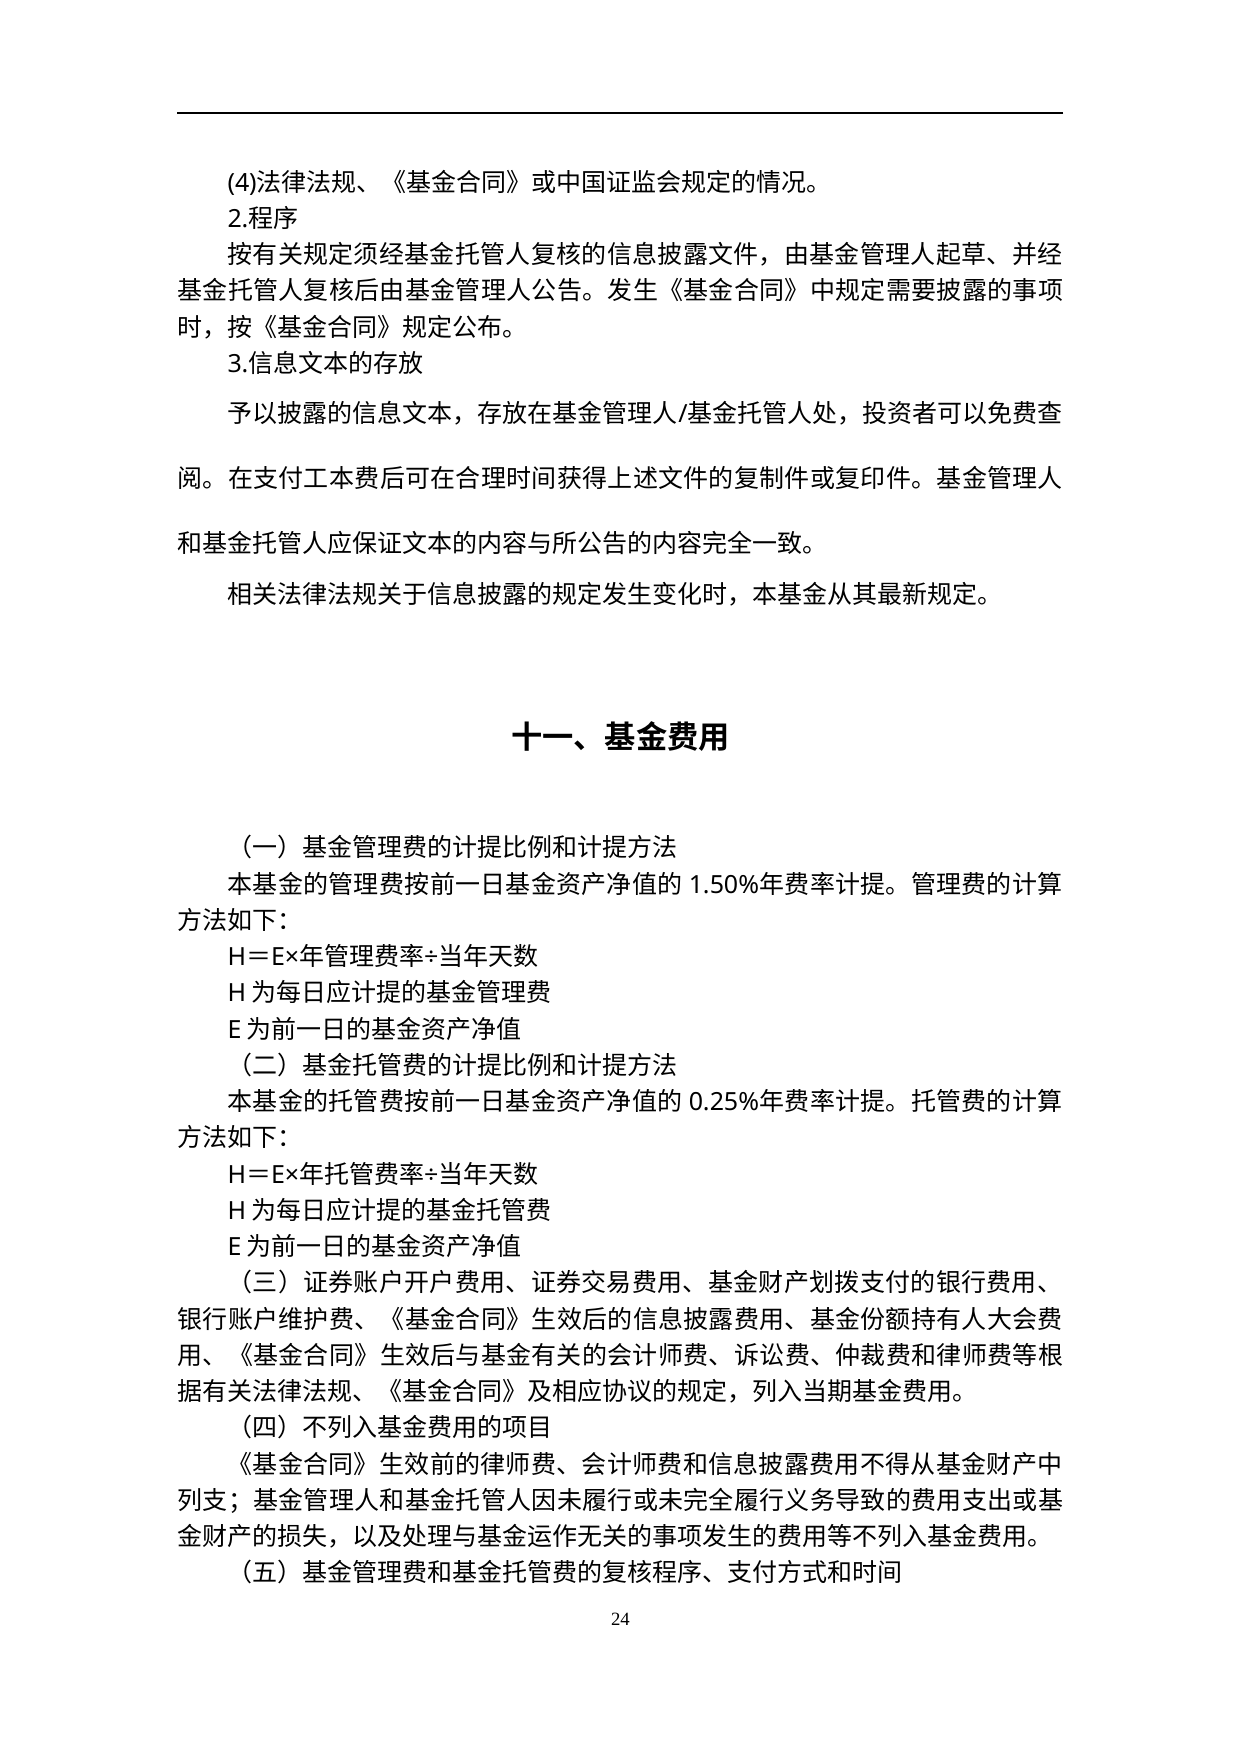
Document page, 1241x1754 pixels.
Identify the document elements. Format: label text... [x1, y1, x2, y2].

text （一）基金管理费的计提比例和计提方法 [177, 828, 1063, 864]
text H为每日应计提的基金托管费 [177, 1190, 1063, 1227]
text 3.信息文本的存放 [177, 343, 1063, 379]
text 相关法律法规关于信息披露的规定发生变化时，本基金从其最新规定。 [177, 574, 1063, 611]
text (4)法律法规、《基金合同》或中国证监会规定的情况。 [177, 162, 1063, 198]
subtitle 十一、基金费用 [177, 703, 1063, 768]
text E为前一日的基金资产净值 [177, 1227, 1063, 1263]
text 本基金的管理费按前一日基金资产净值的1.50%年费率计提。管理费的计算方法如下： [177, 864, 1063, 937]
text （四）不列入基金费用的项目 [177, 1408, 1063, 1444]
text 予以披露的信息文本，存放在基金管理人/基金托管人处，投资者可以免费查阅。在支付工本费后可在合理时间获得上述文件的复制件或复印件。基金管理人和基金托管人应保证文本的内容与所公告的内容完全一致。 [177, 379, 1063, 574]
text 2.程序 [177, 198, 1063, 234]
text （三）证券账户开户费用、证券交易费用、基金财产划拨支付的银行费用、银行账户维护费、《基金合同》生效后的信息披露费用、基金份额持有人大会费用、《基金合同》生效后与基金有关的会计师费、诉讼费、仲裁费和律师费等根据有关法律法规、《基金合同》及相应协议的规定，列入当期基金费用。 [177, 1263, 1063, 1408]
text （五）基金管理费和基金托管费的复核程序、支付方式和时间 [177, 1553, 1063, 1589]
text H＝E×年管理费率÷当年天数 [177, 937, 1063, 973]
text 《基金合同》生效前的律师费、会计师费和信息披露费用不得从基金财产中列支；基金管理人和基金托管人因未履行或未完全履行义务导致的费用支出或基金财产的损失，以及处理与基金运作无关的事项发生的费用等不列入基金费用。 [177, 1444, 1063, 1553]
text （二）基金托管费的计提比例和计提方法 [177, 1045, 1063, 1082]
text H＝E×年托管费率÷当年天数 [177, 1154, 1063, 1190]
text 本基金的托管费按前一日基金资产净值的0.25%年费率计提。托管费的计算方法如下： [177, 1082, 1063, 1154]
text H为每日应计提的基金管理费 [177, 973, 1063, 1009]
text E为前一日的基金资产净值 [177, 1009, 1063, 1045]
text 按有关规定须经基金托管人复核的信息披露文件，由基金管理人起草、并经基金托管人复核后由基金管理人公告。发生《基金合同》中规定需要披露的事项时，按《基金合同》规定公布。 [177, 234, 1063, 343]
